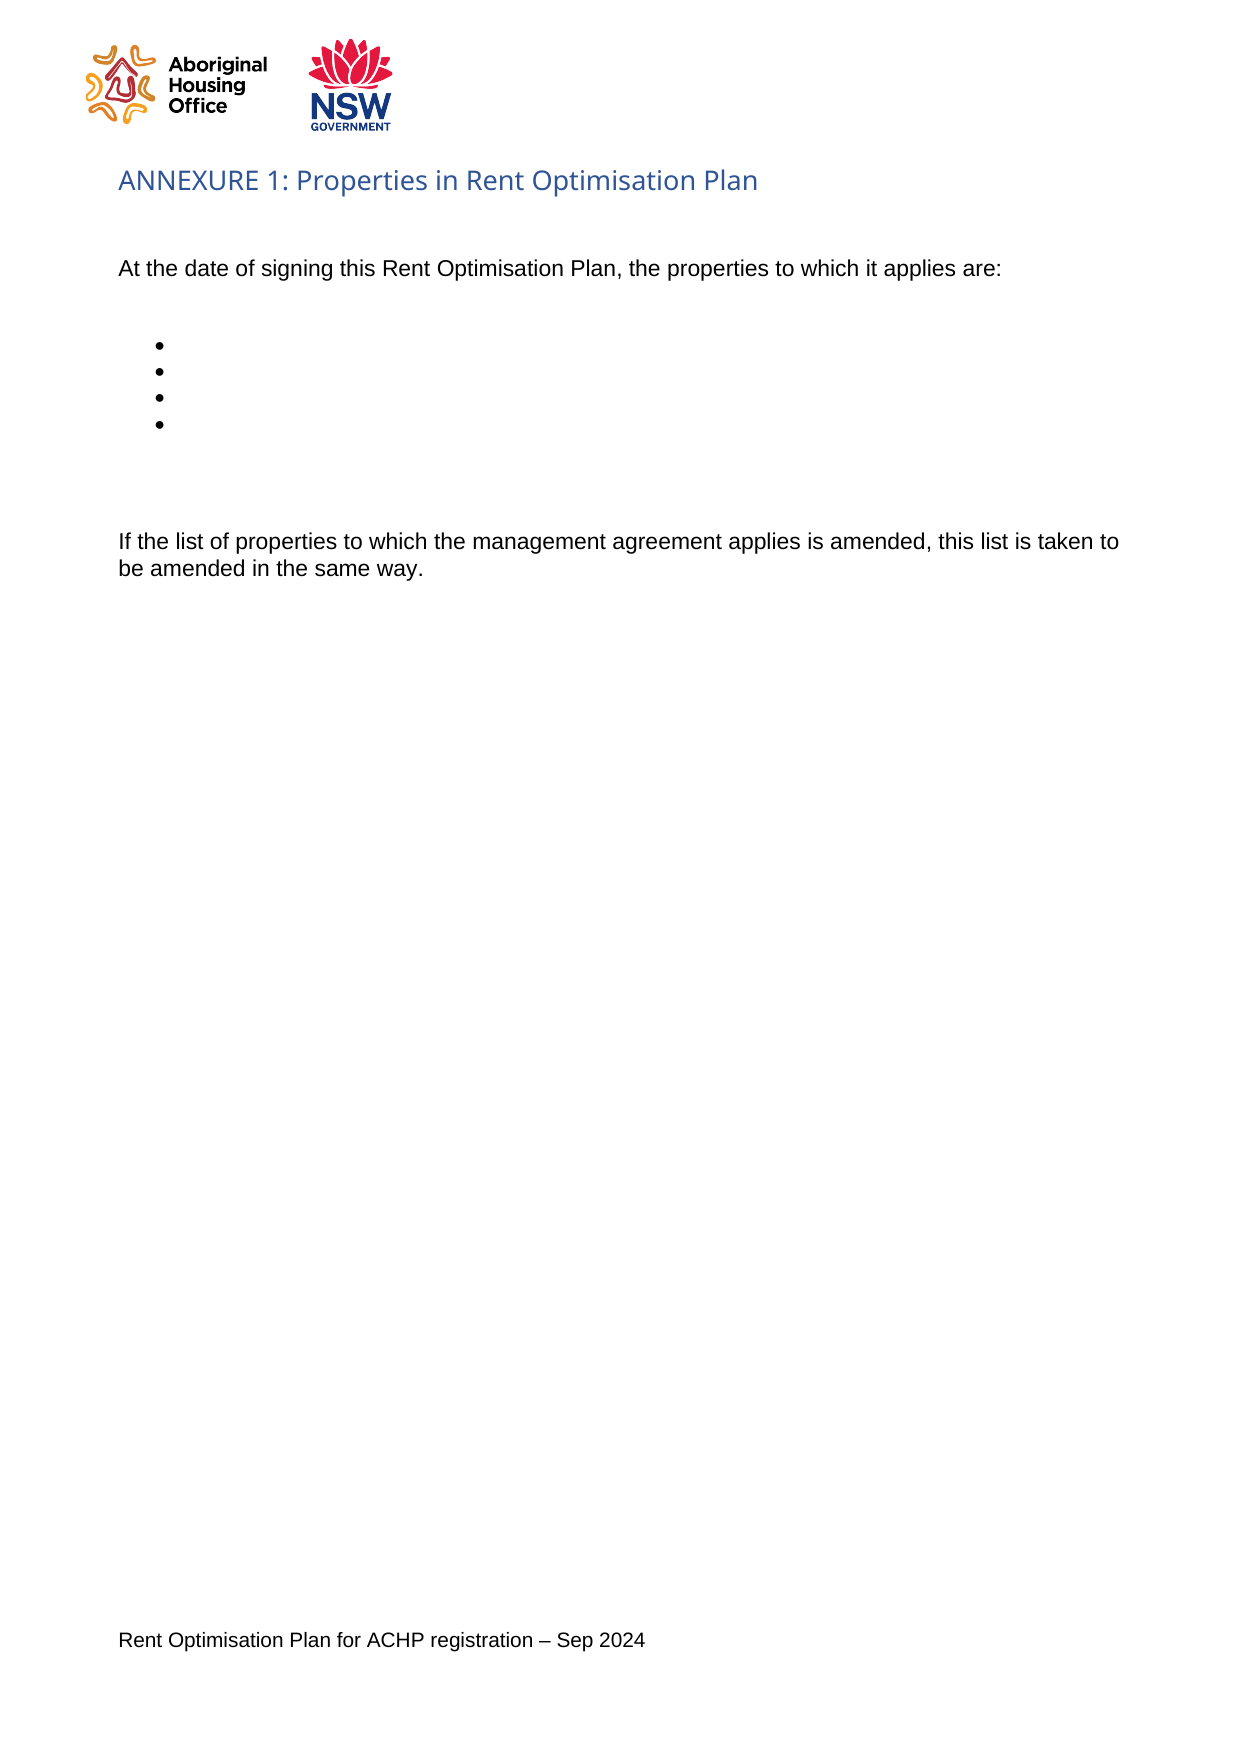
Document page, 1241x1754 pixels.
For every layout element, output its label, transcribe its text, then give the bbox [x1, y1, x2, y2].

text At the date of signing this Rent Optimisation Plan, the properties to which it applies are: [118, 255, 1122, 281]
picture [85, 39, 393, 131]
subtitle ANNEXURE 1: Properties in Rent Optimisation Plan [118, 162, 1122, 199]
text If the list of properties to which the management agreement applies is amended, this list is taken to be amended in the same way. [118, 528, 1122, 581]
